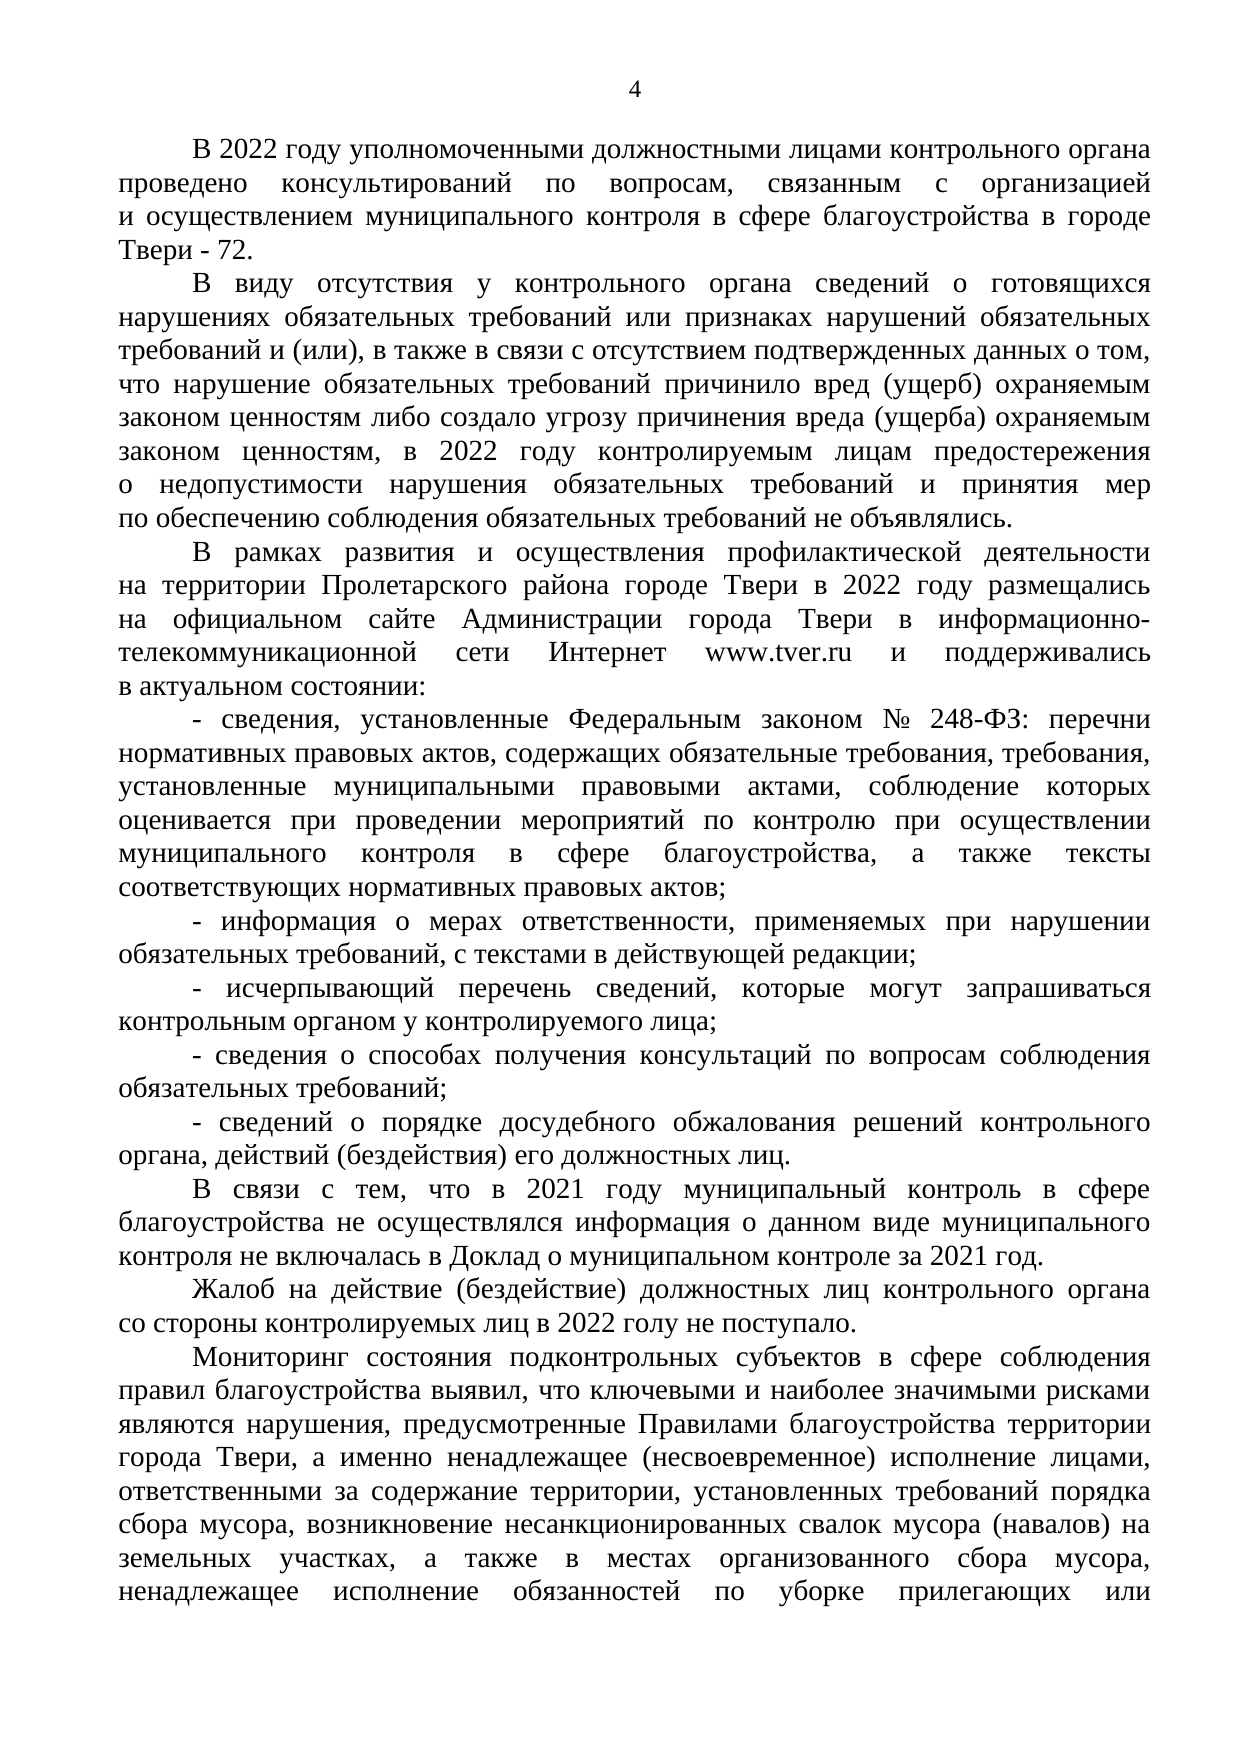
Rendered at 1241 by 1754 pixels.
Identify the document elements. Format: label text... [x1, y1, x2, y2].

text - исчерпывающий перечень сведений, которые могут запрашиваться контрольным органом у контролируемого лица; [118, 970, 1152, 1037]
text Жалоб на действие (бездействие) должностных лиц контрольного органа со стороны контролируемых лиц в 2022 голу не поступало. [118, 1272, 1152, 1339]
text В рамках развития и осуществления профилактической деятельности на территории Пролетарского района городе Твери в 2022 году размещались на официальном сайте Администрации города Твери в информационно-телекоммуникационной сети Интернет www.tver.ru и поддерживались в актуальном состоянии: [118, 534, 1152, 701]
text - сведения, установленные Федеральным законом № 248-ФЗ: перечни нормативных правовых актов, содержащих обязательные требования, требования, установленные муниципальными правовыми актами, соблюдение которых оценивается при проведении мероприятий по контролю при осуществлении муниципального контроля в сфере благоустройства, а также тексты соответствующих нормативных правовых актов; [118, 701, 1152, 903]
text - сведения о способах получения консультаций по вопросам соблюдения обязательных требований; [118, 1037, 1152, 1104]
text В связи с тем, что в 2021 году муниципальный контроль в сфере благоустройства не осуществлялся информация о данном виде муниципального контроля не включалась в Доклад о муниципальном контроле за 2021 год. [118, 1171, 1152, 1272]
text - сведений о порядке досудебного обжалования решений контрольного органа, действий (бездействия) его должностных лиц. [118, 1104, 1152, 1171]
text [118, 1339, 1152, 1607]
text В виду отсутствия у контрольного органа сведений о готовящихся нарушениях обязательных требований или признаках нарушений обязательных требований и (или), в также в связи с отсутствием подтвержденных данных о том, что нарушение обязательных требований причинило вред (ущерб) охраняемым законом ценностям либо создало угрозу причинения вреда (ущерба) охраняемым законом ценностям, в 2022 году контролируемым лицам предостережения о недопустимости нарушения обязательных требований и принятия мер по обеспечению соблюдения обязательных требований не объявлялись. [118, 265, 1152, 534]
text В 2022 году уполномоченными должностными лицами контрольного органа проведено консультирований по вопросам, связанным с организацией и осуществлением муниципального контроля в сфере благоустройства в городе Твери - 72. [118, 131, 1152, 265]
text - информация о мерах ответственности, применяемых при нарушении обязательных требований, с текстами в действующей редакции; [118, 903, 1152, 970]
